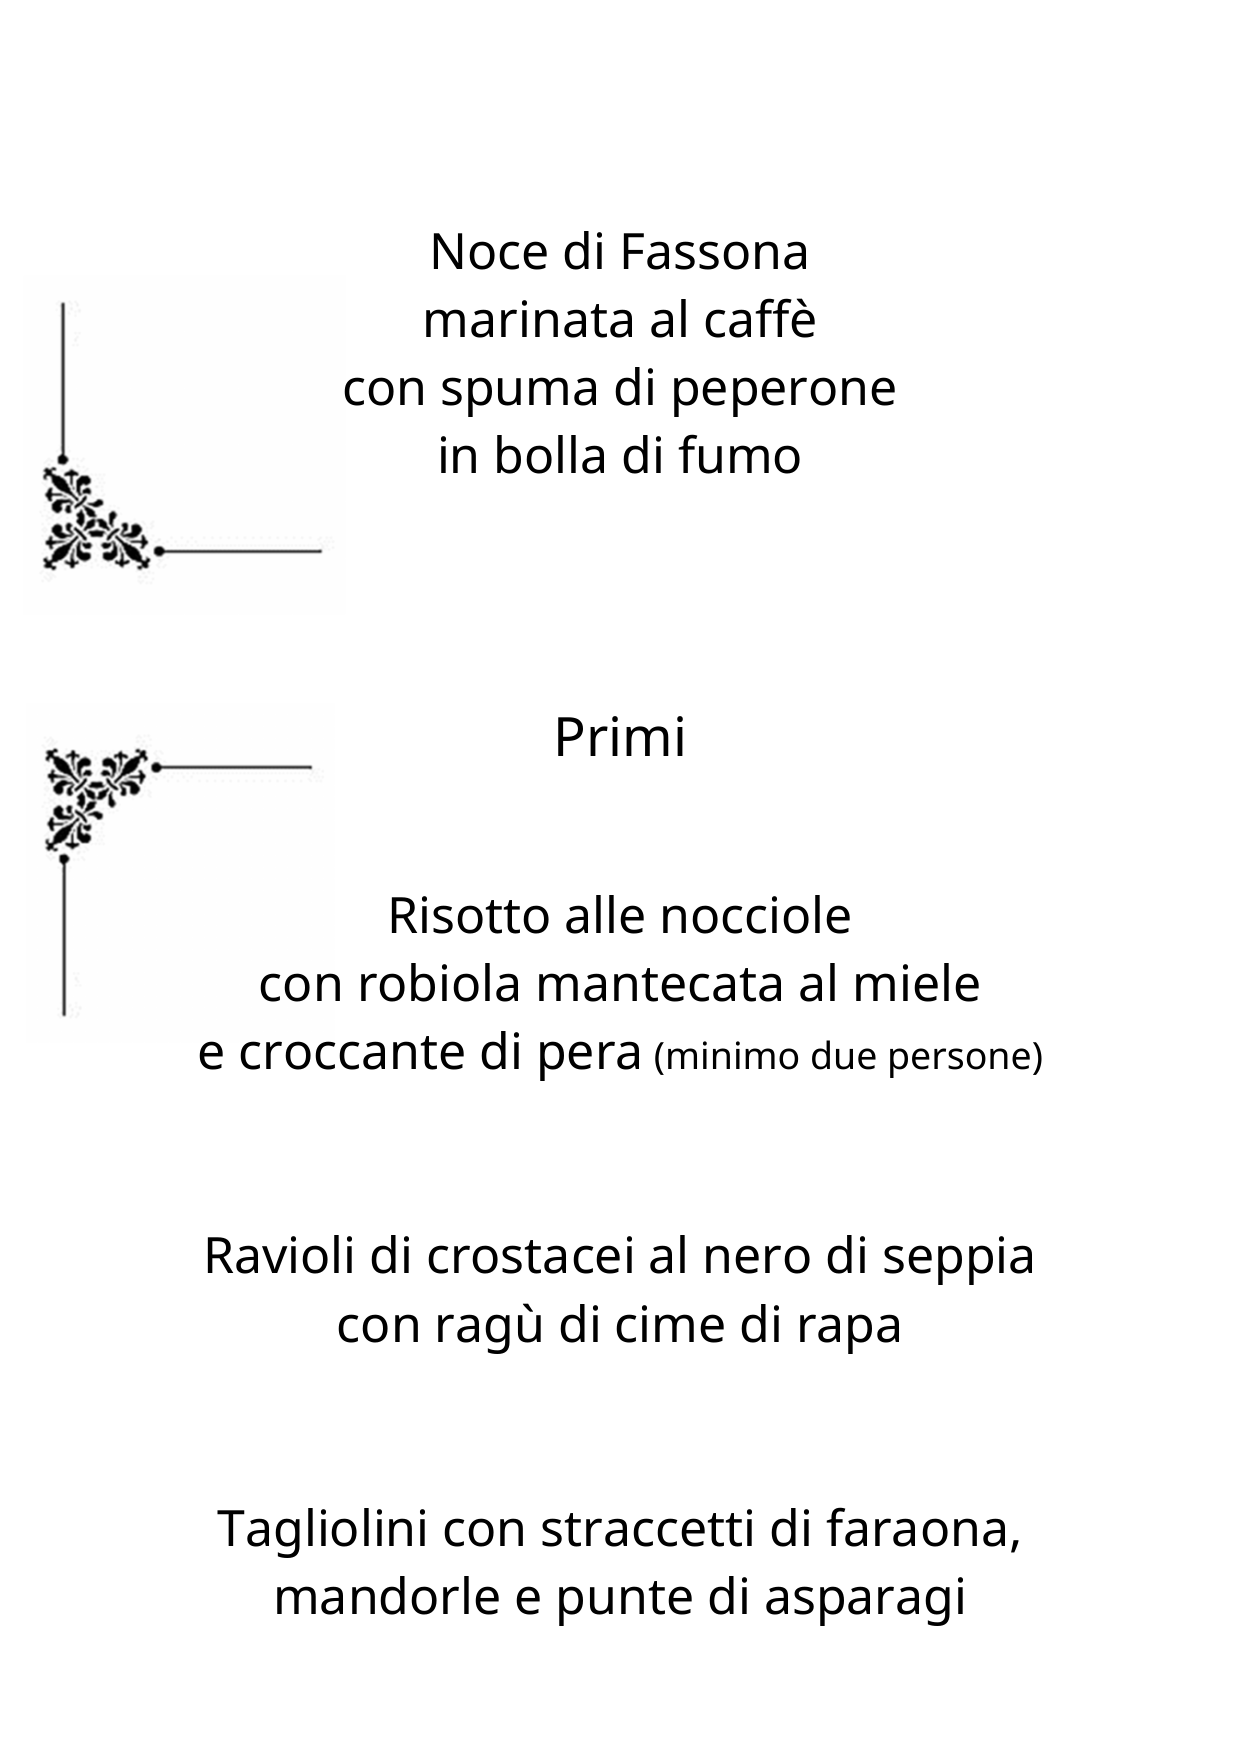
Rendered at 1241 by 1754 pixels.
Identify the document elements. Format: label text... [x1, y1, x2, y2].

list Noce di Fassona [118, 216, 1122, 284]
picture [27, 704, 335, 1043]
list in bolla di fumo [118, 420, 1122, 488]
list Risotto alle nocciole [118, 880, 1122, 948]
list Ravioli di crostacei al nero di seppia [118, 1221, 1122, 1289]
list marinata al caffè [118, 284, 1122, 352]
picture [24, 276, 345, 614]
list Tagliolini con straccetti di faraona, mandorle e punte di asparagi [118, 1493, 1122, 1629]
list con robiola mantecata al miele [118, 948, 1122, 1016]
list con ragù di cime di rapa [118, 1289, 1122, 1357]
list Primi [118, 698, 1122, 772]
list con spuma di peperone [118, 352, 1122, 420]
list e croccante di pera (minimo due persone) [118, 1016, 1122, 1084]
